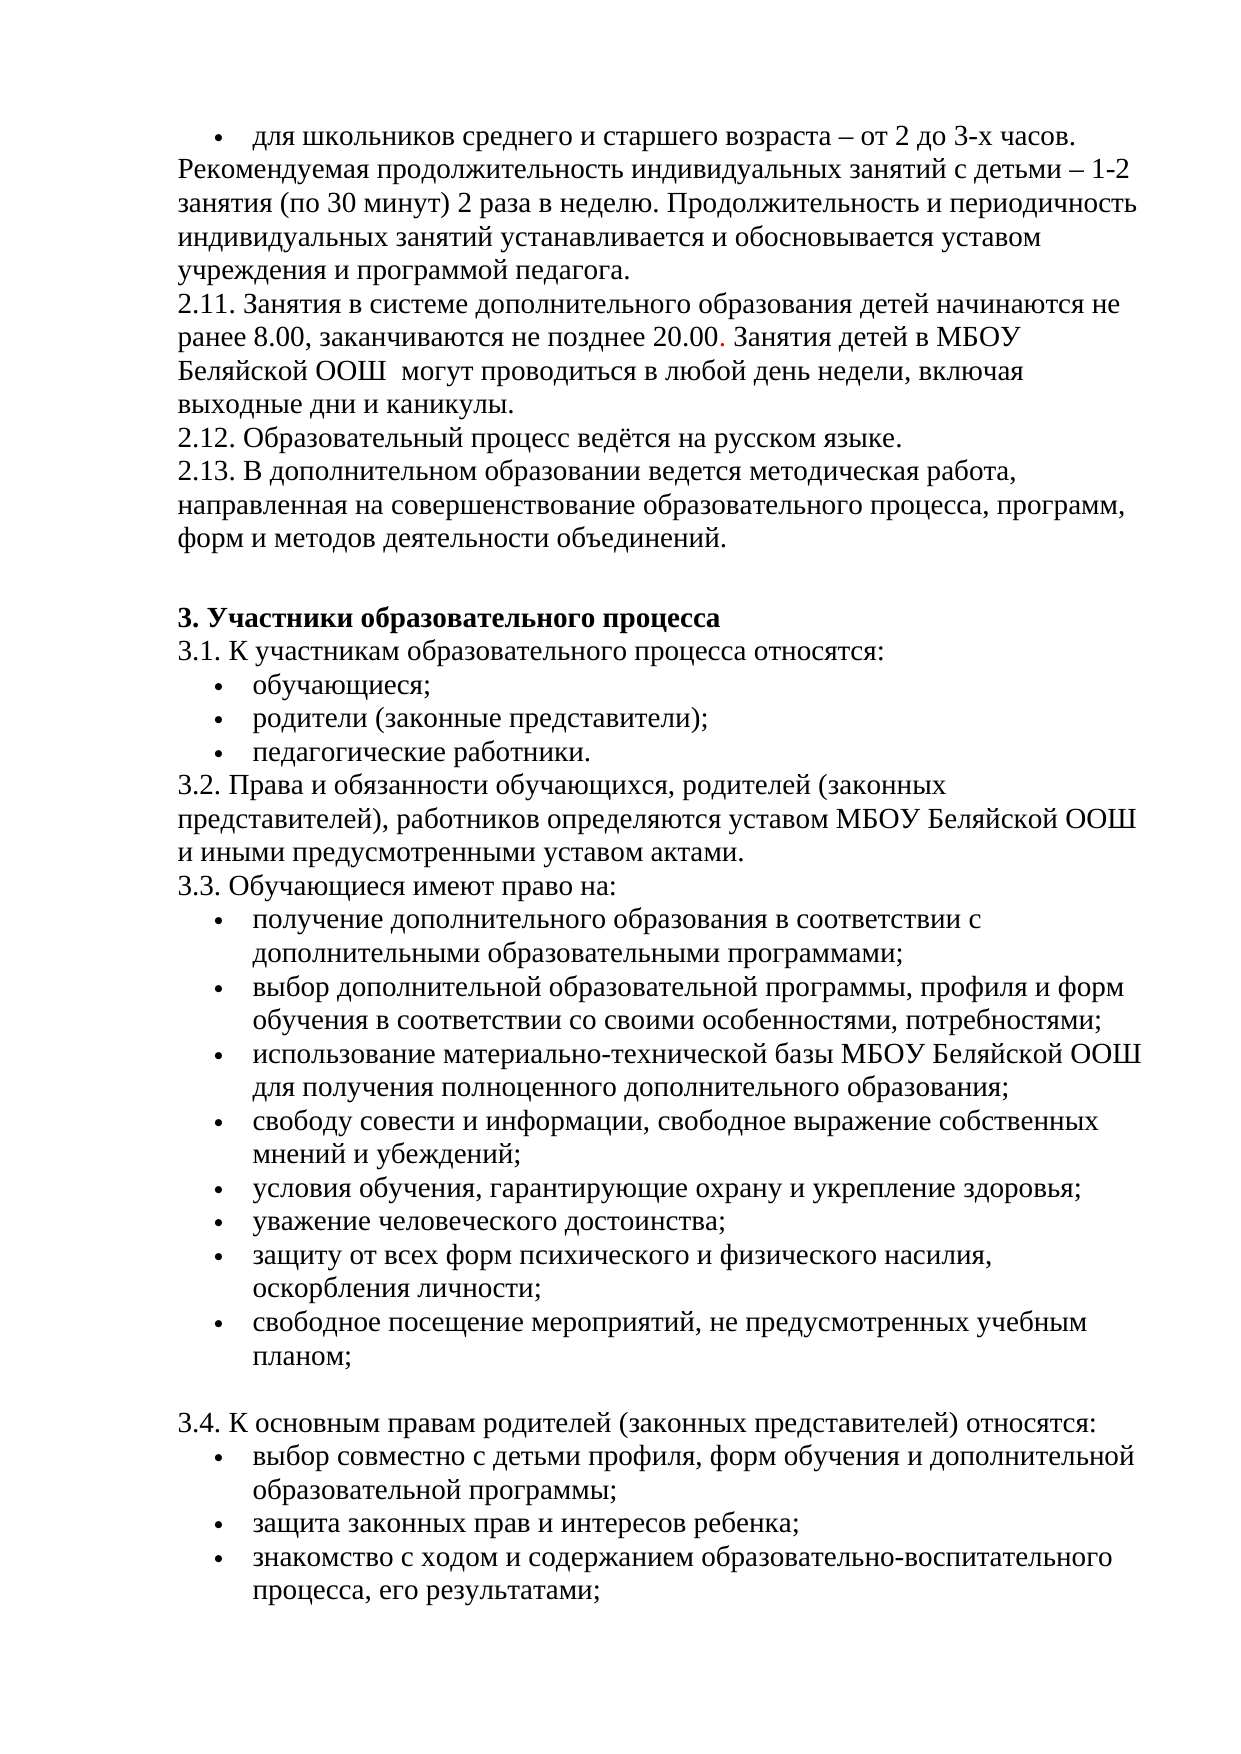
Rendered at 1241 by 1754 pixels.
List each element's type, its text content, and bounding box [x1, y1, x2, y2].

list родители (законные представители); [215, 700, 1152, 734]
list условия обучения, гарантирующие охрану и укрепление здоровья; [215, 1170, 1152, 1203]
list защита законных прав и интересов ребенка; [215, 1505, 1152, 1539]
text 3.1. К участникам образовательного процесса относятся: [177, 633, 1152, 667]
list знакомство с ходом и содержанием образовательно-воспитательного процесса, его результатами; [215, 1539, 1152, 1606]
text Рекомендуемая продолжительность индивидуальных занятий с детьми – 1-2 занятия (по 30 минут) 2 раза в неделю. Продолжительность и периодичность индивидуальных занятий устанавливается и обосновывается уставом учреждения и программой педагога. [177, 152, 1152, 286]
list выбор дополнительной образовательной программы, профиля и форм обучения в соответствии со своими особенностями, потребностями; [215, 969, 1152, 1036]
text 3.3. Обучающиеся имеют право на: [177, 868, 1152, 902]
text 2.13. В дополнительном образовании ведется методическая работа, направленная на совершенствование образовательного процесса, программ, форм и методов деятельности объединений. [177, 453, 1152, 554]
list свободу совести и информации, свободное выражение собственных мнений и убеждений; [215, 1103, 1152, 1170]
text 2.12. Образовательный процесс ведëтся на русском языке. [177, 420, 1152, 453]
text 3.2. Права и обязанности обучающихся, родителей (законных представителей), работников определяются уставом МБОУ Беляйской ООШ и иными предусмотренными уставом актами. [177, 767, 1152, 868]
list выбор совместно с детьми профиля, форм обучения и дополнительной образовательной программы; [215, 1438, 1152, 1505]
list свободное посещение мероприятий, не предусмотренных учебным планом; [215, 1304, 1152, 1371]
list защиту от всех форм психического и физического насилия, оскорбления личности; [215, 1237, 1152, 1304]
list уважение человеческого достоинства; [215, 1203, 1152, 1237]
text 3.4. К основным правам родителей (законных представителей) относятся: [177, 1405, 1152, 1438]
text 2.11. Занятия в системе дополнительного образования детей начинаются не ранее 8.00, заканчиваются не позднее 20.00. Занятия детей в МБОУ Беляйской ООШ могут проводиться в любой день недели, включая выходные дни и каникулы. [177, 286, 1152, 420]
list получение дополнительного образования в соответствии с дополнительными образовательными программами; [215, 902, 1152, 969]
list обучающиеся; [215, 667, 1152, 700]
list педагогические работники. [215, 734, 1152, 767]
list использование материально-технической базы МБОУ Беляйской ООШ для получения полноценного дополнительного образования; [215, 1036, 1152, 1103]
text 3. Участники образовательного процесса [177, 594, 1152, 633]
list для школьников среднего и старшего возраста – от 2 до 3-х часов. [215, 118, 1152, 152]
